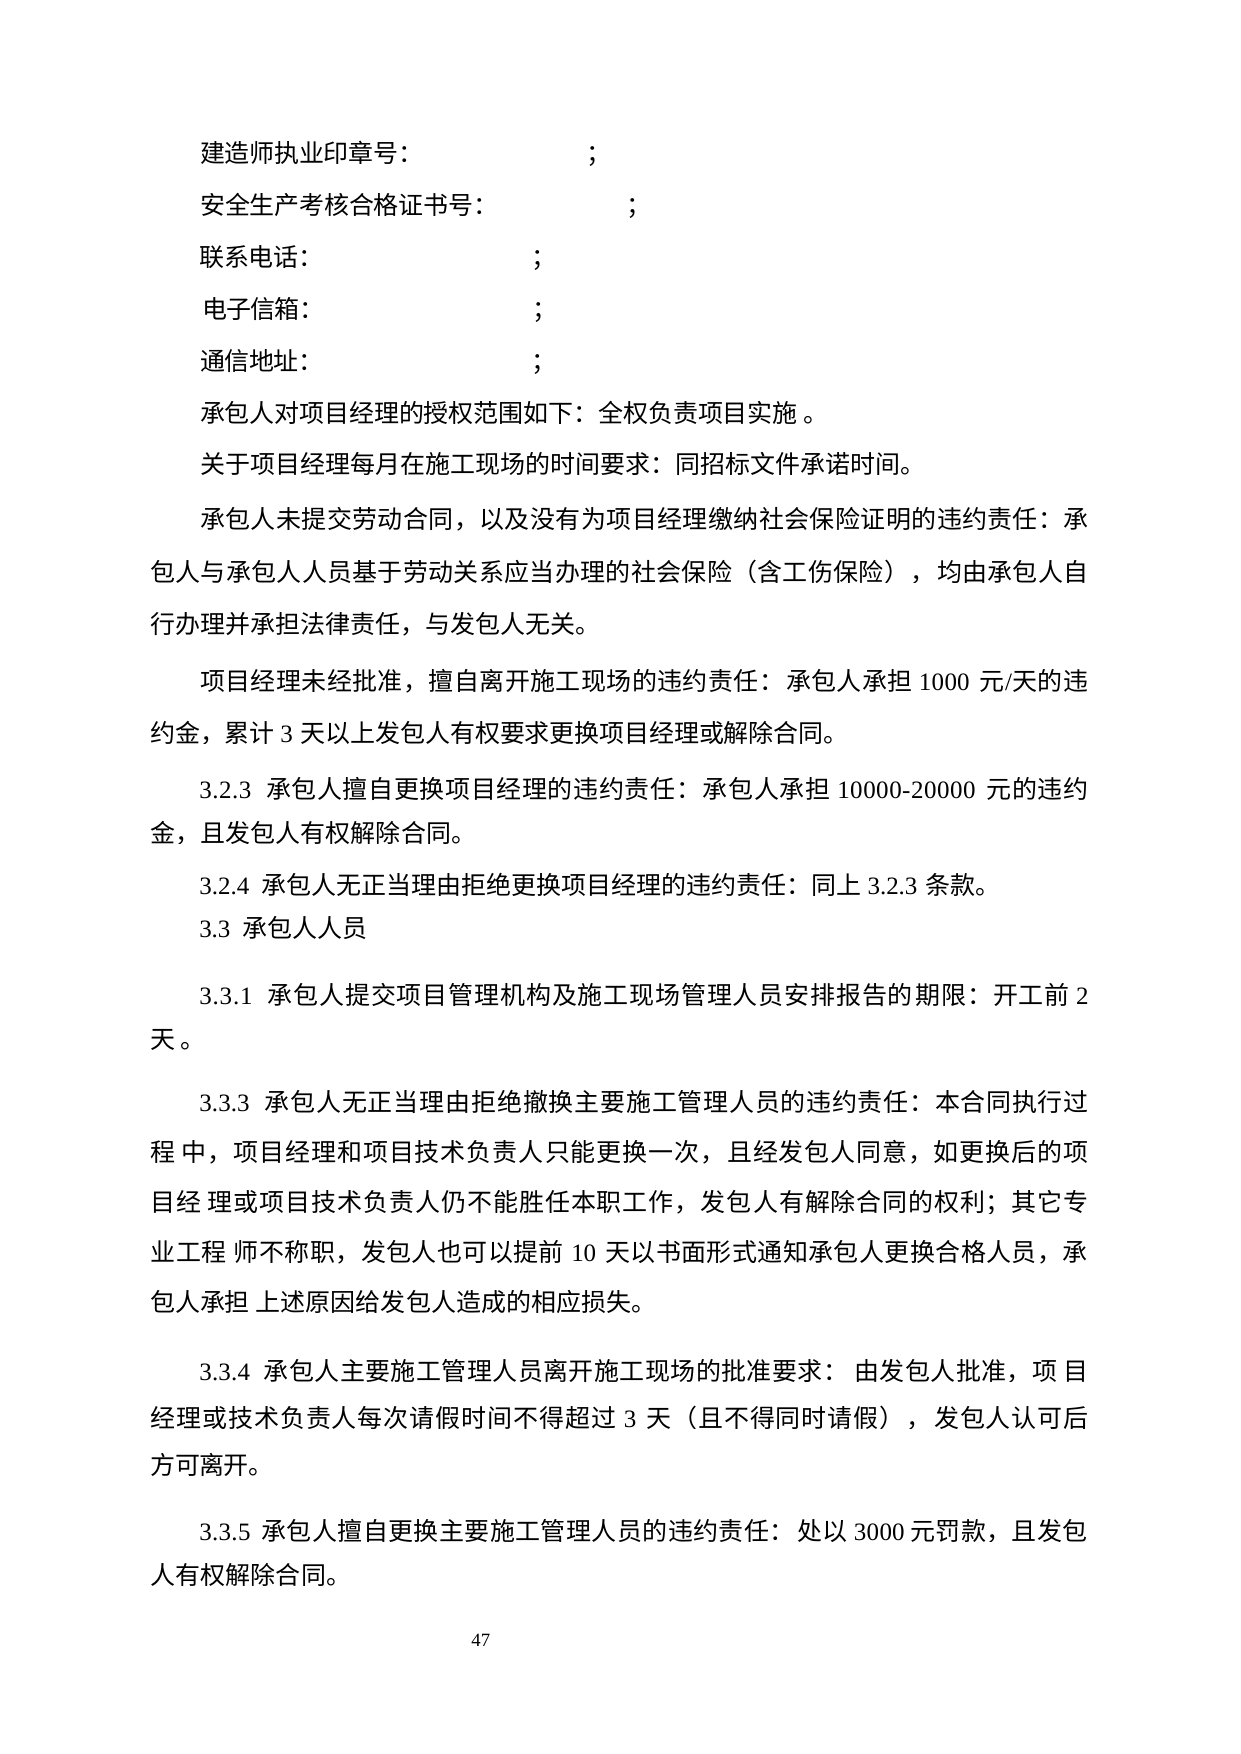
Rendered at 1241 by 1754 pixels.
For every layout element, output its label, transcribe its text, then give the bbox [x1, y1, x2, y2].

text 3.3.5 承包人擅自更换主要施工管理人员的违约责任：处以 3000元罚款，且发包人有权解除合同。 [150, 1511, 1088, 1591]
text 承包人未提交劳动合同，以及没有为项目经理缴纳社会保险证明的违约责任：承 包人与承包人人员基于劳动关系应当办理的社会保险（含工伤保险），均由承包人自 行办理并承担法律责任，与发包人无关。 [150, 585, 1088, 641]
text 3.3.1 承包人提交项目管理机构及施工现场管理人员安排报告的期限：开工前 2天 。 [150, 976, 1088, 1056]
text 通信地址： ； [200, 343, 1093, 377]
text 承包人未提交劳动合同，以及没有为项目经理缴纳社会保险证明的违约责任：承 包人与承包人人员基于劳动关系应当办理的社会保险（含工伤保险），均由承包人自 行办理并承担法律责任，与发包人无关。 [150, 500, 1088, 583]
text 建造师执业印章号： ； [200, 136, 1093, 169]
text 电子信箱： ； [202, 291, 1093, 325]
text 联系电话： ； [199, 239, 1093, 273]
text 3.3.4 承包人主要施工管理人员离开施工现场的批准要求： 由发包人批准，项 目经理或技术负责人每次请假时间不得超过 3 天（且不得同时请假），发包人认可后 方可离开。 [150, 1351, 1088, 1429]
text 3.3 承包人人员 [199, 911, 1093, 944]
text 3.2.4 承包人无正当理由拒绝更换项目经理的违约责任：同上 3.2.3 条款。 [199, 868, 1093, 901]
text 承包人对项目经理的授权范围如下：全权负责项目实施 。 [200, 396, 1093, 429]
text 关于项目经理每月在施工现场的时间要求：同招标文件承诺时间。 [200, 448, 1093, 481]
text 3.3.4 承包人主要施工管理人员离开施工现场的批准要求： 由发包人批准，项 目经理或技术负责人每次请假时间不得超过 3 天（且不得同时请假），发包人认可后 方可离开。 [150, 1431, 1088, 1482]
text 安全生产考核合格证书号： ； [200, 188, 1093, 221]
text 项目经理未经批准，擅自离开施工现场的违约责任：承包人承担 1000 元/天的违 约金，累计 3 天以上发包人有权要求更换项目经理或解除合同。 [150, 662, 1088, 750]
text 3.3.3 承包人无正当理由拒绝撤换主要施工管理人员的违约责任：本合同执行过程 中，项目经理和项目技术负责人只能更换一次，且经发包人同意，如更换后的项目经 理或项目技术负责人仍不能胜任本职工作，发包人有解除合同的权利；其它专业工程 师不称职，发包人也可以提前 10 天以书面形式通知承包人更换合格人员，承包人承担 上述原因给发包人造成的相应损失。 [150, 1083, 1088, 1319]
text 3.2.3 承包人擅自更换项目经理的违约责任：承包人承担 10000-20000 元的违约金，且发包人有权解除合同。 [150, 769, 1088, 849]
